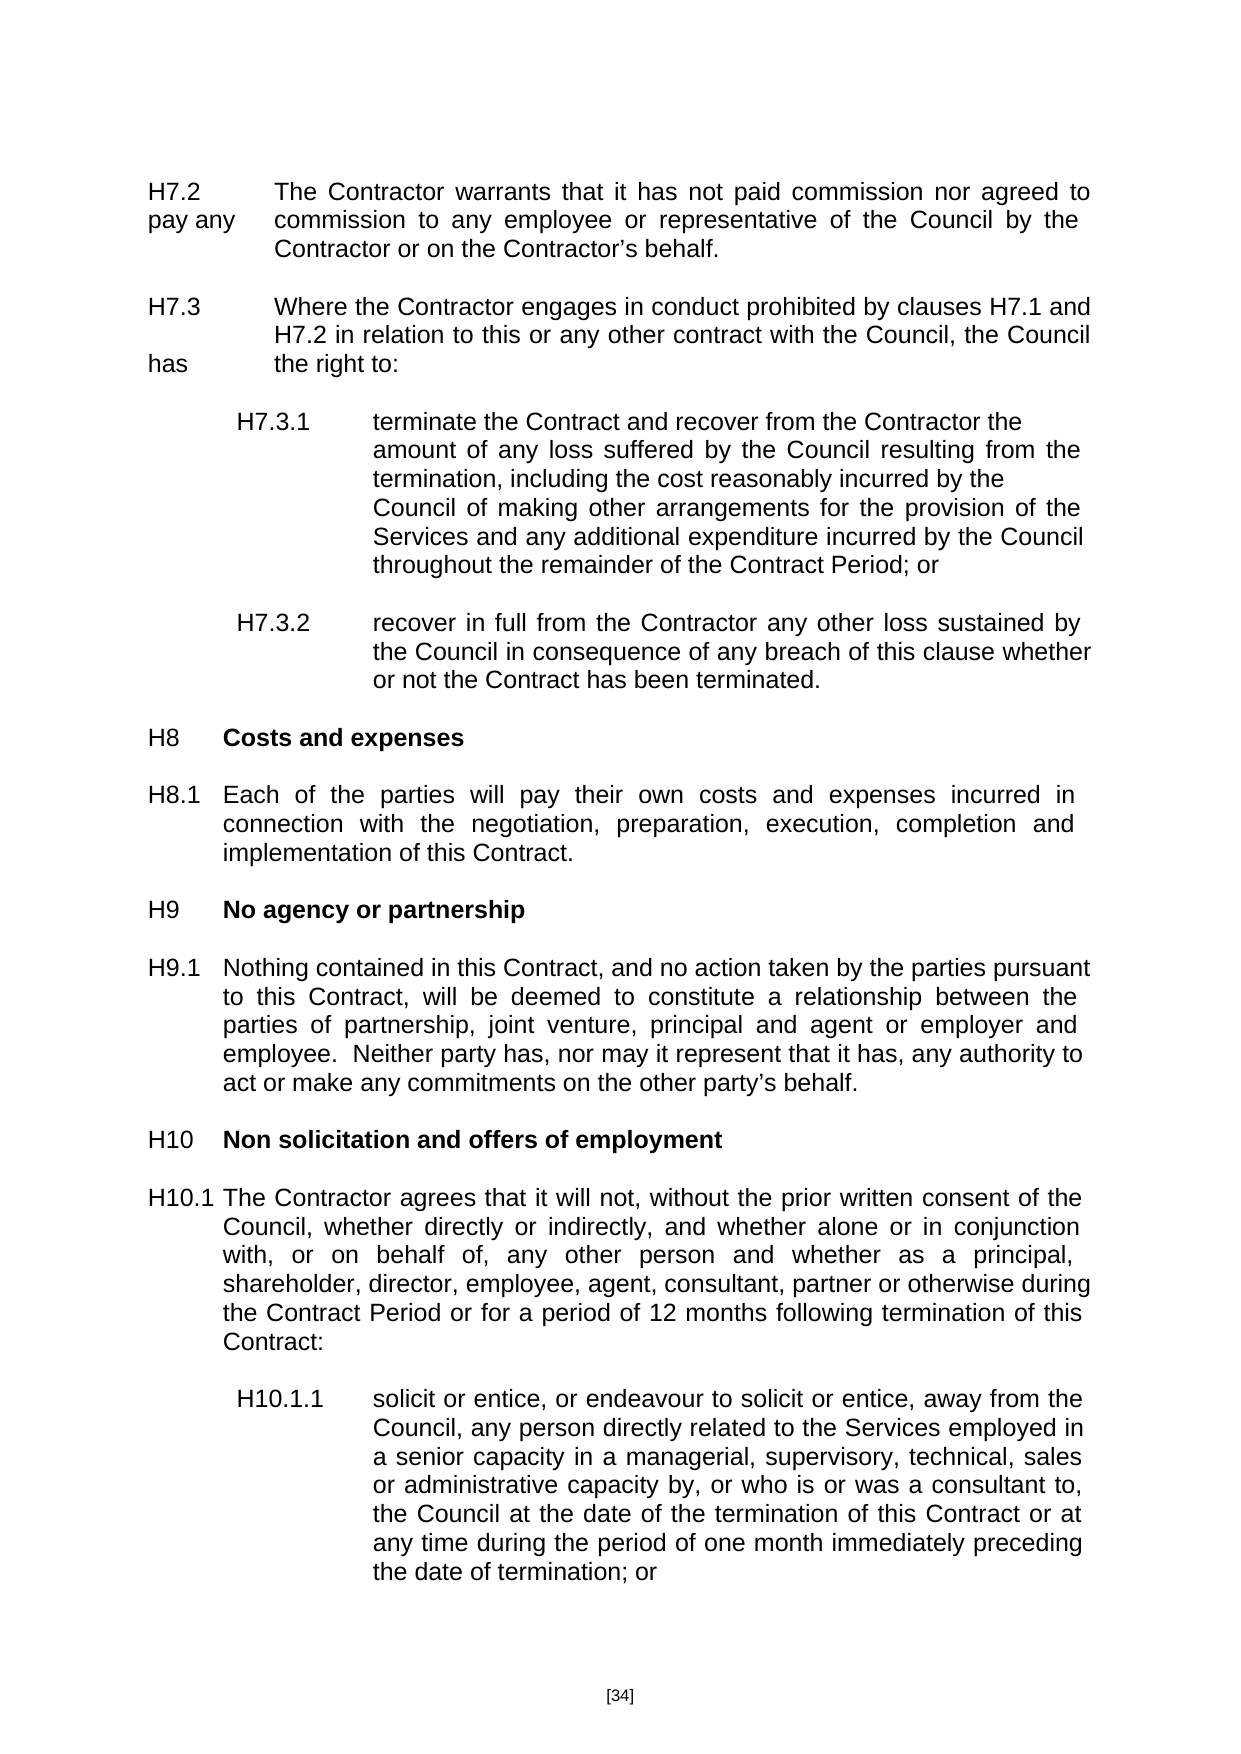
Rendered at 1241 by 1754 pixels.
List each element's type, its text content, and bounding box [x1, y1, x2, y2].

list H8 Costs and expenses [148, 723, 1092, 751]
list H7.3 Where the Contractor engages in conduct prohibited by clauses H7.1 and H7.2 in relation to this or any other contract the Council, the Council has the right to: [148, 291, 1092, 378]
list H7.3.2 recover in full from the Contractor any other loss sustained by the Council in consequence of any breach of this clause whether or not the Contract has been terminated. [236, 608, 1092, 694]
list H7.3.1 terminate the Contract and recover from the Contractor the amount of any loss suffered by the Council resulting from the termination, including the cost reasonably incurred by the Council of making other arrangements for the provision of the Services and any additional expenditure incurred by the Council throughout the remainder of the Contract Period; or [236, 406, 1092, 579]
list H9 No agency or partnership [148, 895, 1092, 924]
list H10.1.1 solicit or entice, or endeavour to solicit or entice, away from the Council, any person directly related to the Services employed in a senior capacity in a managerial, supervisory, technical, sales or administrative capacity by, or who is or was a consultant to, the Council at the date of the termination of this Contract or at any time during the period of one month immediately preceding the date of termination; or [236, 1384, 1092, 1585]
list H9.1 Nothing contained in this Contract, and no action taken by the parties pursuant to this Contract, will be deemed to constitute a relationship between the parties of partnership, joint venture, principal and agent or employer and employee. Neither party has, nor may it represent that it has, any authority to act or make any commitments on the other party’s behalf. [148, 953, 1092, 1096]
list H7.2 The Contractor warrants that it has not paid commission nor agreed to pay any commission to any employee or representative of the Council by the Contractor or on the Contractor’s behalf. [148, 176, 1092, 263]
list H10.1 The Contractor agrees that it will not, out the prior written consent of the Council, whether directly or indirectly, and whether alone or in conjunction , or on behalf of, any other person and whether as a principal, shareholder, director, employee, agent, consultant, partner or otherwise during the Contract Period or for a period of 12 months following termination of this Contract: [148, 1183, 1092, 1355]
list H10 Non solicitation and offers of employment [148, 1125, 1092, 1154]
list H8.1 Each of the parties will pay their own costs and expenses incurred in connection the negotiation, preparation, execution, completion and implementation of this Contract. [148, 780, 1092, 866]
